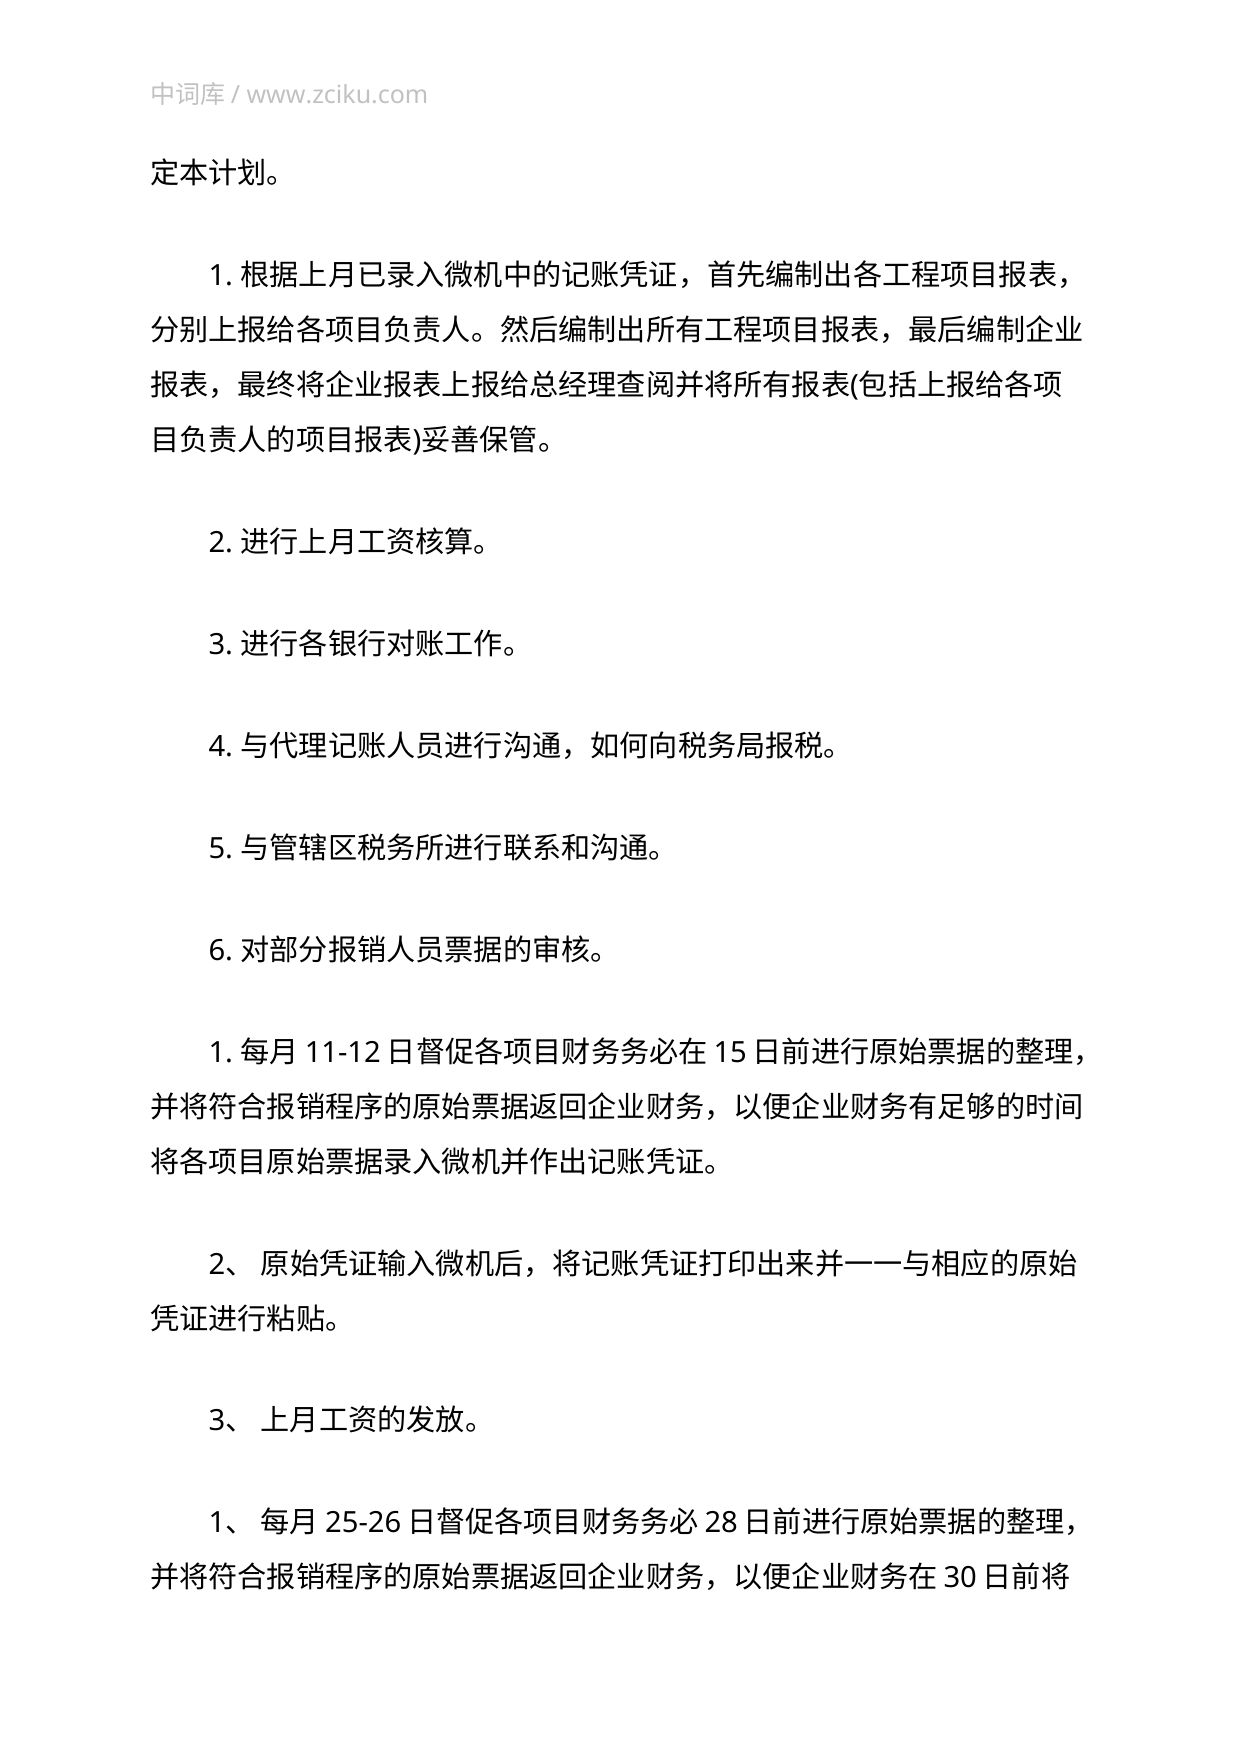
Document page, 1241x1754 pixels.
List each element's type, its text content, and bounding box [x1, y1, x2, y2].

text 5. 与管辖区税务所进行联系和沟通。 [150, 824, 1090, 867]
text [150, 150, 1090, 192]
text 1. 每月11-12日督促各项目财务务必在15日前进行原始票据的整理，并将符合报销程序的原始票据返回企业财务，以便企业财务有足够的时间将各项目原始票据录入微机并作出记账凭证。 [150, 1028, 1090, 1181]
text 2. 进行上月工资核算。 [150, 519, 1090, 561]
text 3、 上月工资的发放。 [150, 1397, 1090, 1439]
text 3. 进行各银行对账工作。 [150, 621, 1090, 663]
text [150, 1499, 1090, 1596]
text 4. 与代理记账人员进行沟通，如何向税务局报税。 [150, 723, 1090, 765]
text 6. 对部分报销人员票据的审核。 [150, 927, 1090, 969]
text 1. 根据上月已录入微机中的记账凭证，首先编制出各工程项目报表，分别上报给各项目负责人。然后编制出所有工程项目报表，最后编制企业报表，最终将企业报表上报给总经理查阅并将所有报表(包括上报给各项目负责人的项目报表)妥善保管。 [150, 252, 1090, 459]
text 2、 原始凭证输入微机后，将记账凭证打印出来并一一与相应的原始凭证进行粘贴。 [150, 1240, 1090, 1337]
